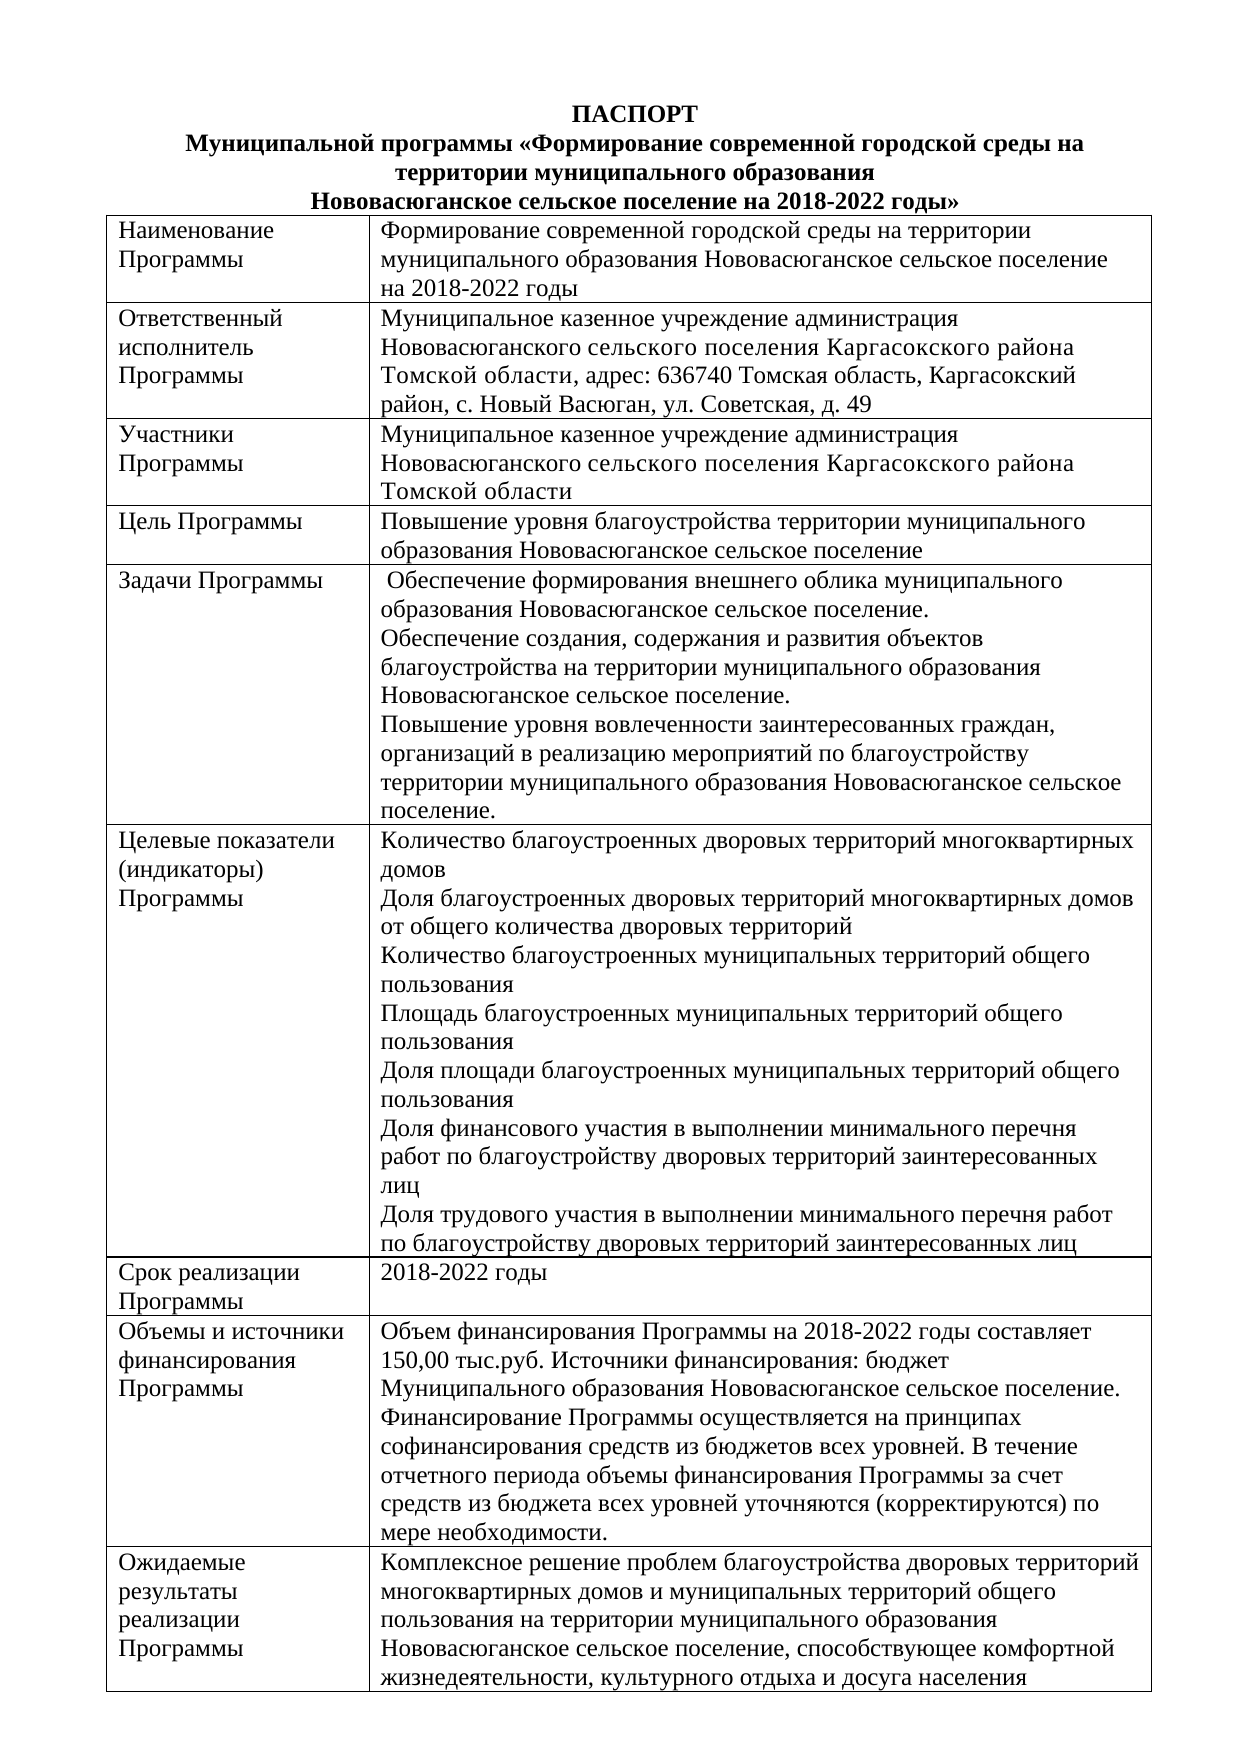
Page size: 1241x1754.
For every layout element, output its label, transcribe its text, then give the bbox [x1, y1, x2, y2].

text ПАСПОРТ [118, 99, 1152, 128]
table_cell Срок реализации Программы [107, 1258, 369, 1315]
table_cell Ожидаемые результаты реализации Программы [107, 1547, 369, 1691]
table_cell Обеспечение формирования внешнего облика муниципального образования Нововасюганское сельское поселение. Обеспечение создания, содержания и развития объектов благоустройства на территории муниципального образования Нововасюганское сельское поселение. Повышение уровня вовлеченности заинтересованных граждан, организаций в реализацию мероприятий по благоустройству территории муниципального образования Нововасюганское сельское поселение. [370, 565, 1151, 824]
table_header Формирование современной городской среды на территории муниципального образования Нововасюганское сельское поселение на 2018-2022 годы [370, 216, 1151, 302]
table_cell Муниципальное казенное учреждение администрация Нововасюганского сельского поселения Каргасокского района Томской области [370, 419, 1151, 505]
table_cell Цель Программы [107, 506, 369, 564]
table_cell Муниципальное казенное учреждение администрация Нововасюганского сельского поселения Каргасокского района Томской области, адрес: 636740 Томская область, Каргасокский район, с. Новый Васюган, ул. Советская, д. 49 [370, 303, 1151, 418]
table_cell Объем финансирования Программы на 2018-2022 годы составляет 150,00 тыс.руб. Источники финансирования: бюджет Муниципального образования Нововасюганское сельское поселение. Финансирование Программы осуществляется на принципах софинансирования средств из бюджетов всех уровней. В течение отчетного периода объемы финансирования Программы за счет средств из бюджета всех уровней уточняются (корректируются) по мере необходимости. [370, 1316, 1151, 1546]
table_cell Количество благоустроенных дворовых территорий многоквартирных домов Доля благоустроенных дворовых территорий многоквартирных домов от общего количества дворовых территорий Количество благоустроенных муниципальных территорий общего пользования Площадь благоустроенных муниципальных территорий общего пользования Доля площади благоустроенных муниципальных территорий общего пользования Доля финансового участия в выполнении минимального перечня работ по благоустройству дворовых территорий заинтересованных лиц Доля трудового участия в выполнении минимального перечня работ по благоустройству дворовых территорий заинтересованных лиц [370, 825, 1151, 1256]
table_cell Комплексное решение проблем благоустройства дворовых территорий многоквартирных домов и муниципальных территорий общего пользования на территории муниципального образования Нововасюганское сельское поселение, способствующее комфортной жизнедеятельности, культурного отдыха и досуга населения [370, 1547, 1151, 1691]
table_cell Ответственный исполнитель Программы [107, 303, 369, 418]
table_cell Целевые показатели (индикаторы) Программы [107, 825, 369, 1256]
table_cell Повышение уровня благоустройства территории муниципального образования Нововасюганское сельское поселение [370, 506, 1151, 564]
table_cell Задачи Программы [107, 565, 369, 824]
table_cell Объемы и источники финансирования Программы [107, 1316, 369, 1546]
table_header Наименование Программы [107, 216, 369, 302]
text Муниципальной программы «Формирование современной городской среды на территории муниципального образования [118, 128, 1152, 186]
table_cell Участники Программы [107, 419, 369, 505]
text Нововасюганское сельское поселение на 2018-2022 годы» [118, 186, 1152, 214]
table_cell 2018-2022 годы [370, 1258, 1151, 1315]
